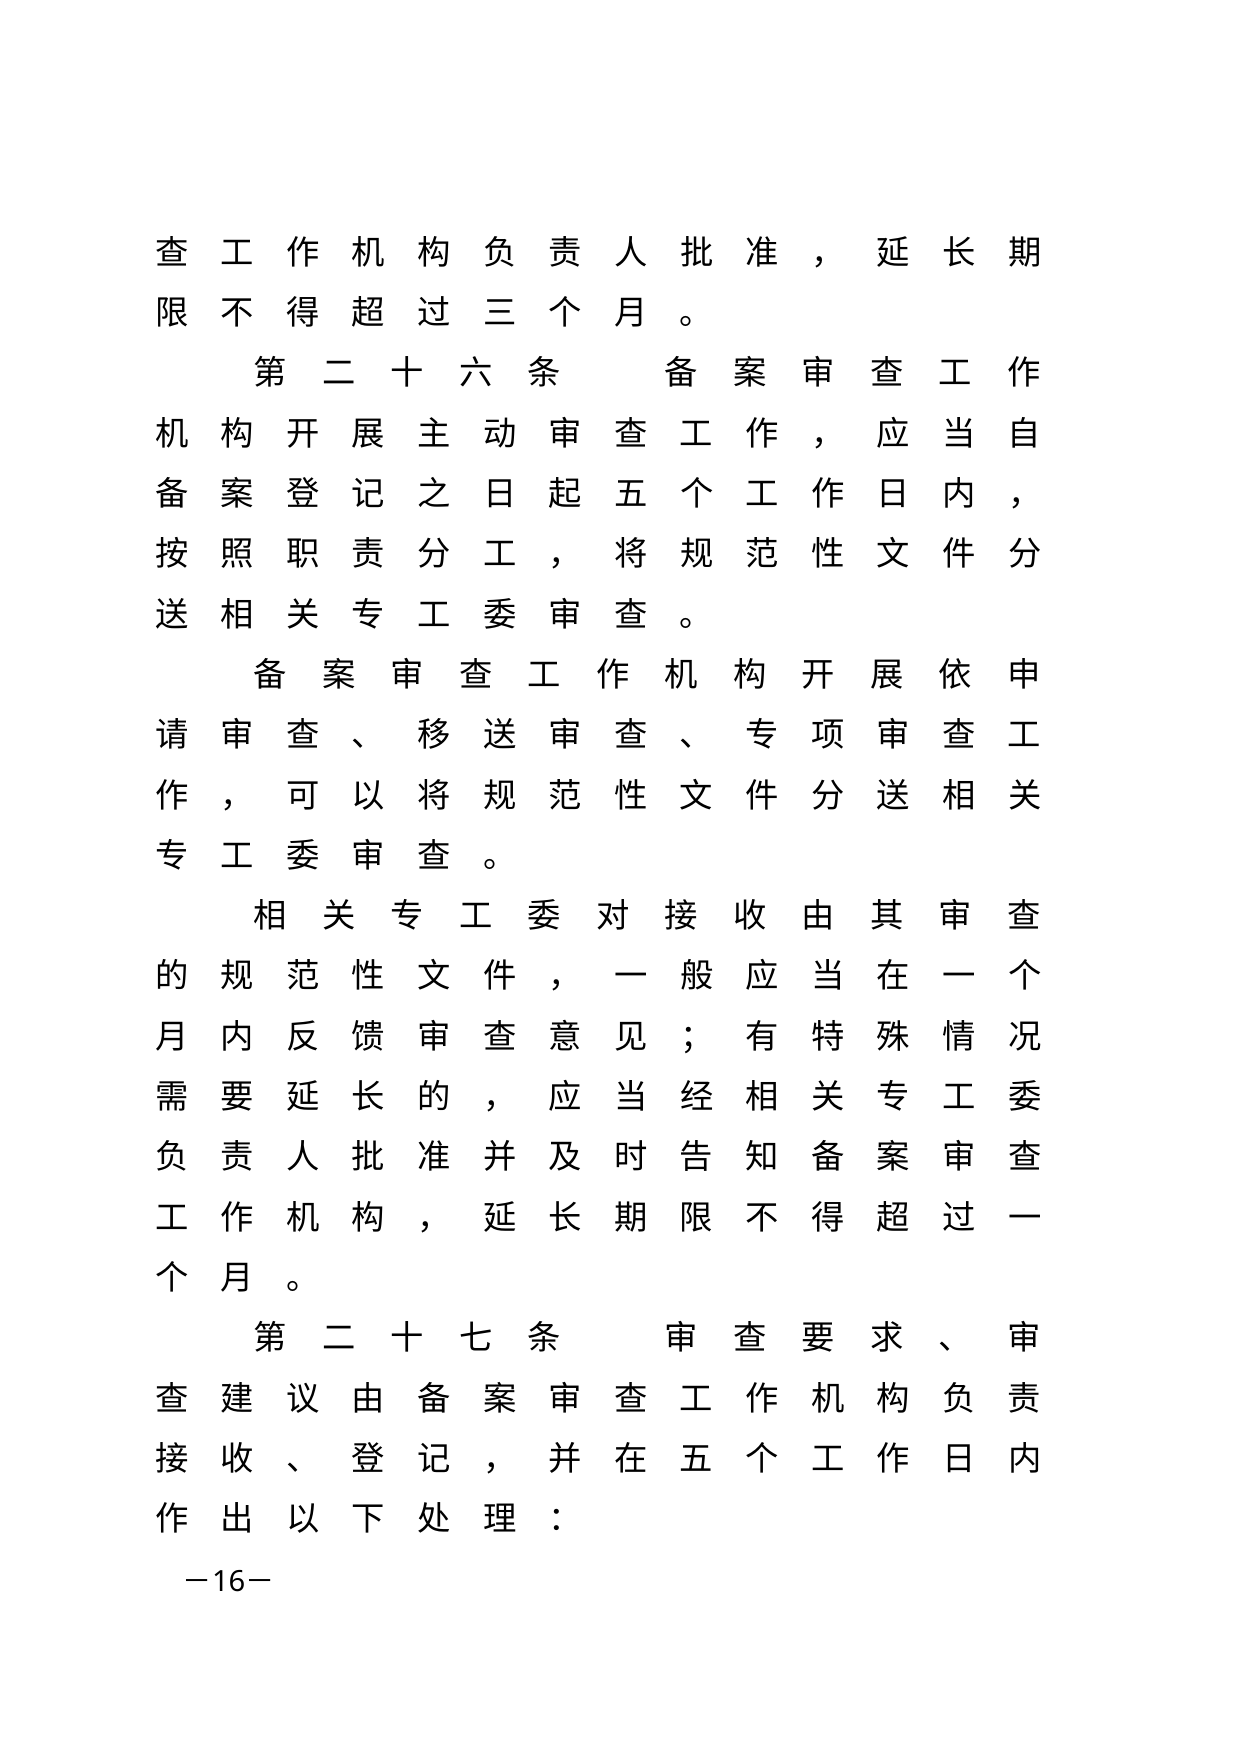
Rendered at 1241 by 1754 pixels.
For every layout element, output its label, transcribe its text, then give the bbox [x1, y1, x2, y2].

text 备案审查工作机构开展依申请审查、移送审查、专项审查工作，可以将规范性文件分送相关专工委审查。 [155, 642, 1073, 883]
text 相关专工委对接收由其审查的规范性文件，一般应当在一个月内反馈审查意见；有特殊情况需要延长的，应当经相关专工委负责人批准并及时告知备案审查工作机构，延长期限不得超过一个月。 [155, 883, 1073, 1305]
text 第二十七条 审查要求、审查建议由备案审查工作机构负责接收、登记，并在五个工作日内作出以下处理： [155, 1305, 1073, 1546]
text 第二十六条 备案审查工作机构开展主动审查工作，应当自备案登记之日起五个工作日内，按照职责分工，将规范性文件分送相关专工委审查。 [155, 340, 1073, 642]
text 第二十五条 对备案登记的规范性文件，备案审查工作机构一般应当自备案登记之日起三个月内完成主动审查工作。有特殊情况需要延长的，应当经备案审查工作机构负责人批准，延长期限不得超过三个月。 [155, 219, 1073, 340]
